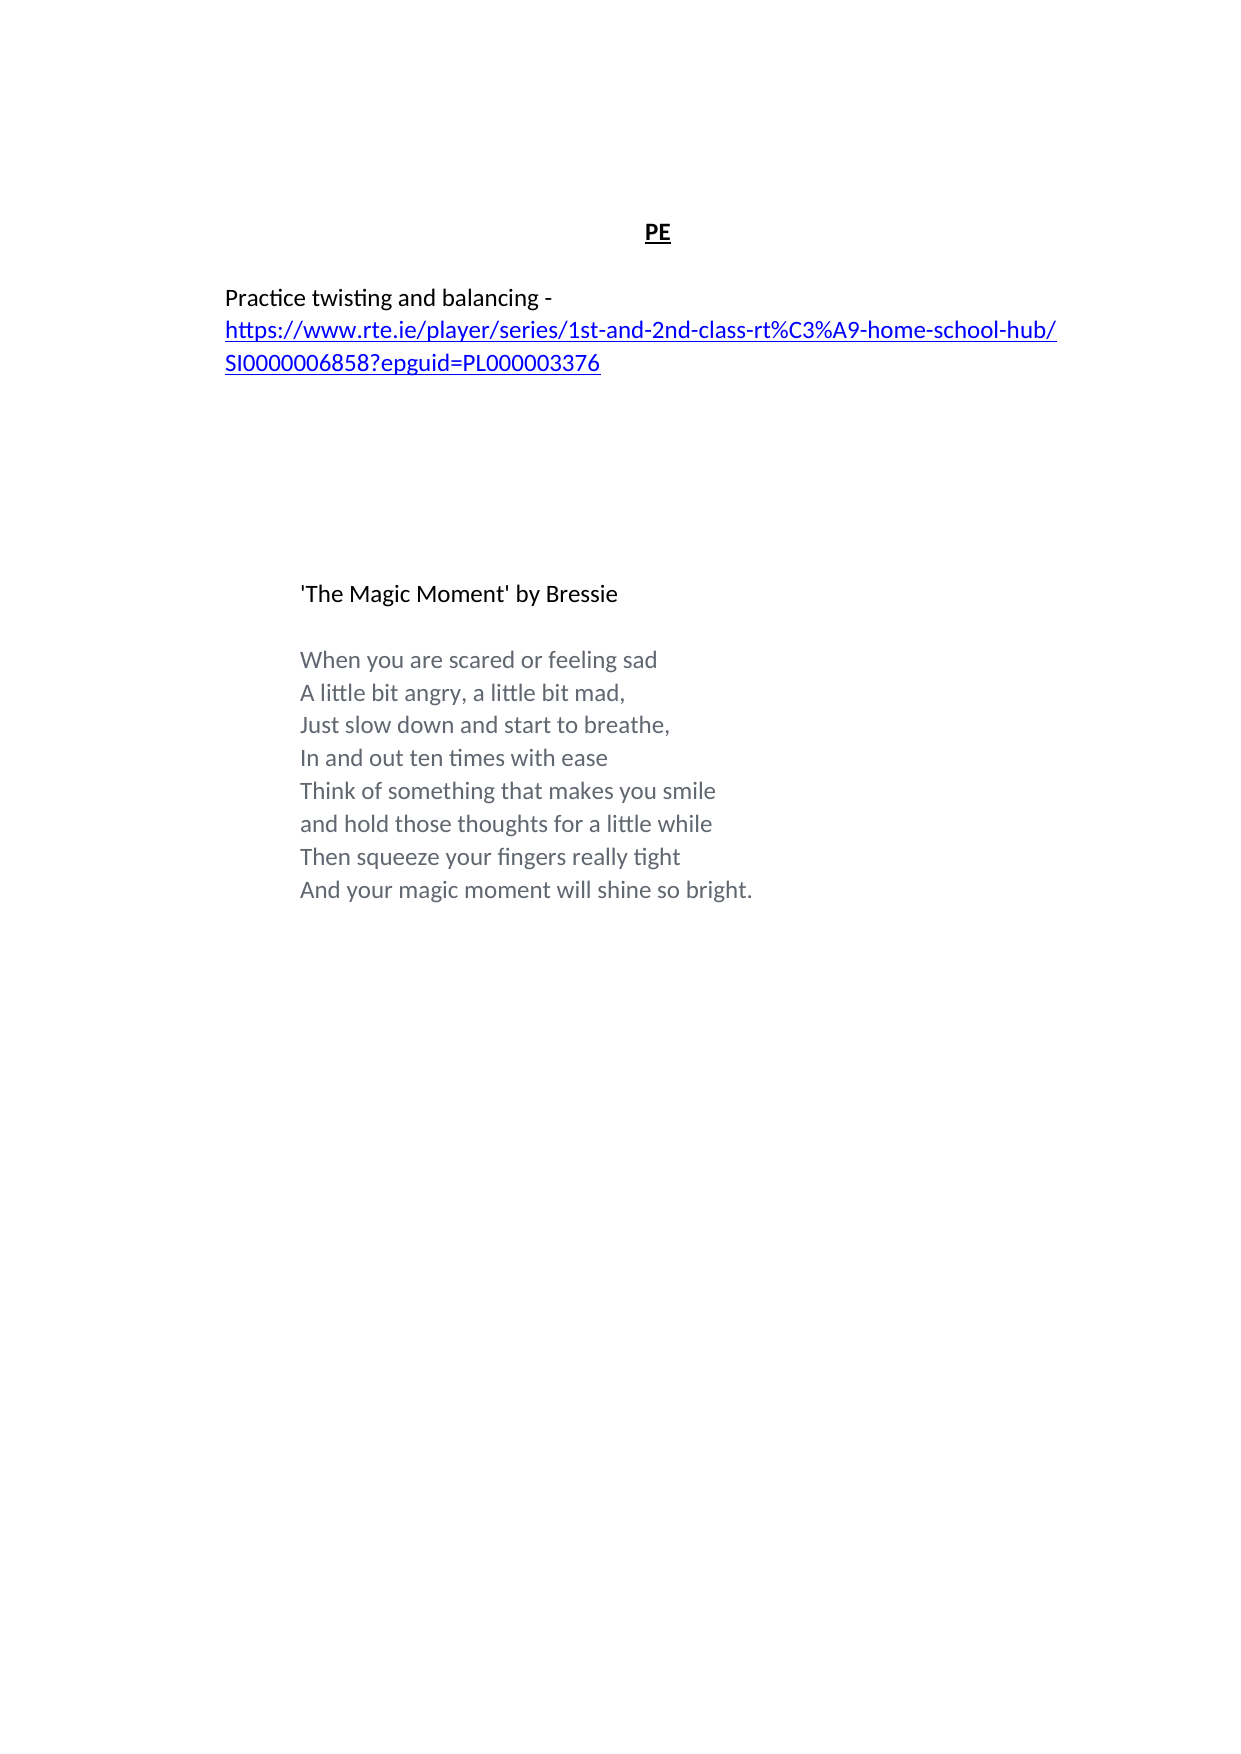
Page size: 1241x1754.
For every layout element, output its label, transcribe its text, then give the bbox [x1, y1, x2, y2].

list https://www.rte.ie/player/series/1st-and-2nd-class-rt%C3%A9-home-school-hub/SI0000006858?epguid=PL000003376 [225, 314, 1090, 378]
list PE [225, 216, 1090, 246]
list When you are scared or feeling sad A little bit angry, a little bit mad, Just slow down and start to breathe, In and out ten times with ease Think of something that makes you smile and hold those thoughts for a little while Then squeeze your fingers really tight And your magic moment will shine so bright. [300, 644, 1090, 905]
list Practice twisting and balancing - [225, 282, 1090, 312]
list 'The Magic Moment' by Bressie [300, 578, 1090, 608]
